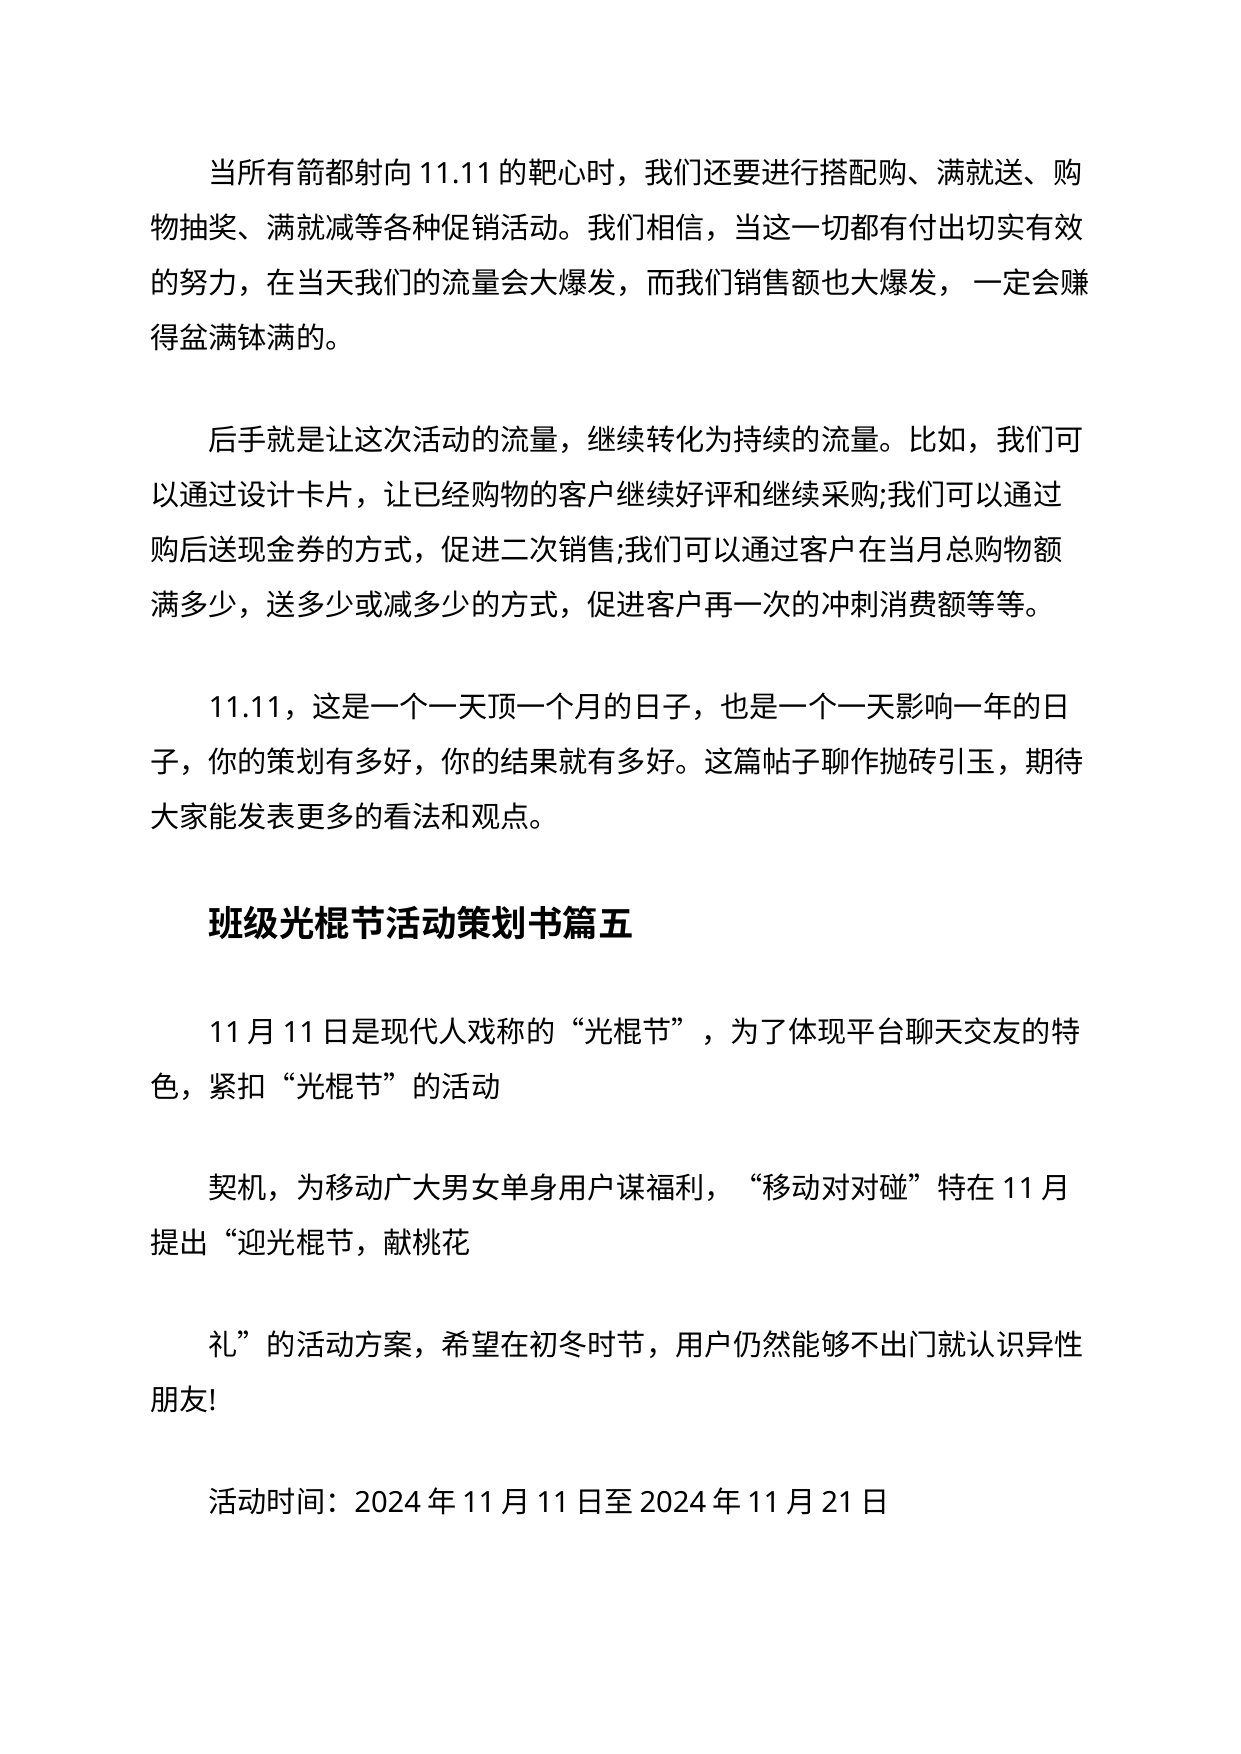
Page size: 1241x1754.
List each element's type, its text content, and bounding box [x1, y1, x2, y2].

text 当所有箭都射向11.11的靶心时，我们还要进行搭配购、满就送、购物抽奖、满就减等各种促销活动。我们相信，当这一切都有付出切实有效的努力，在当天我们的流量会大爆发，而我们销售额也大爆发， 一定会赚得盆满钵满的。 [150, 150, 1090, 357]
text 11.11，这是一个一天顶一个月的日子，也是一个一天影响一年的日子，你的策划有多好，你的结果就有多好。这篇帖子聊作抛砖引玉，期待大家能发表更多的看法和观点。 [150, 683, 1090, 835]
text 后手就是让这次活动的流量，继续转化为持续的流量。比如，我们可以通过设计卡片，让已经购物的客户继续好评和继续采购;我们可以通过购后送现金券的方式，促进二次销售;我们可以通过客户在当月总购物额满多少，送多少或减多少的方式，促进客户再一次的冲刺消费额等等。 [150, 417, 1090, 624]
text 11月11日是现代人戏称的“光棍节”，为了体现平台聊天交友的特色，紧扣“光棍节”的活动 [150, 1008, 1090, 1106]
text 契机，为移动广大男女单身用户谋福利，“移动对对碰”特在11月提出“迎光棍节，献桃花 [150, 1165, 1090, 1262]
text 班级光棍节活动策划书篇五 [150, 895, 1090, 946]
text 活动时间：2024年11月11日至2024年11月21日 [150, 1479, 1090, 1521]
text 礼”的活动方案，希望在初冬时节，用户仍然能够不出门就认识异性朋友! [150, 1322, 1090, 1419]
